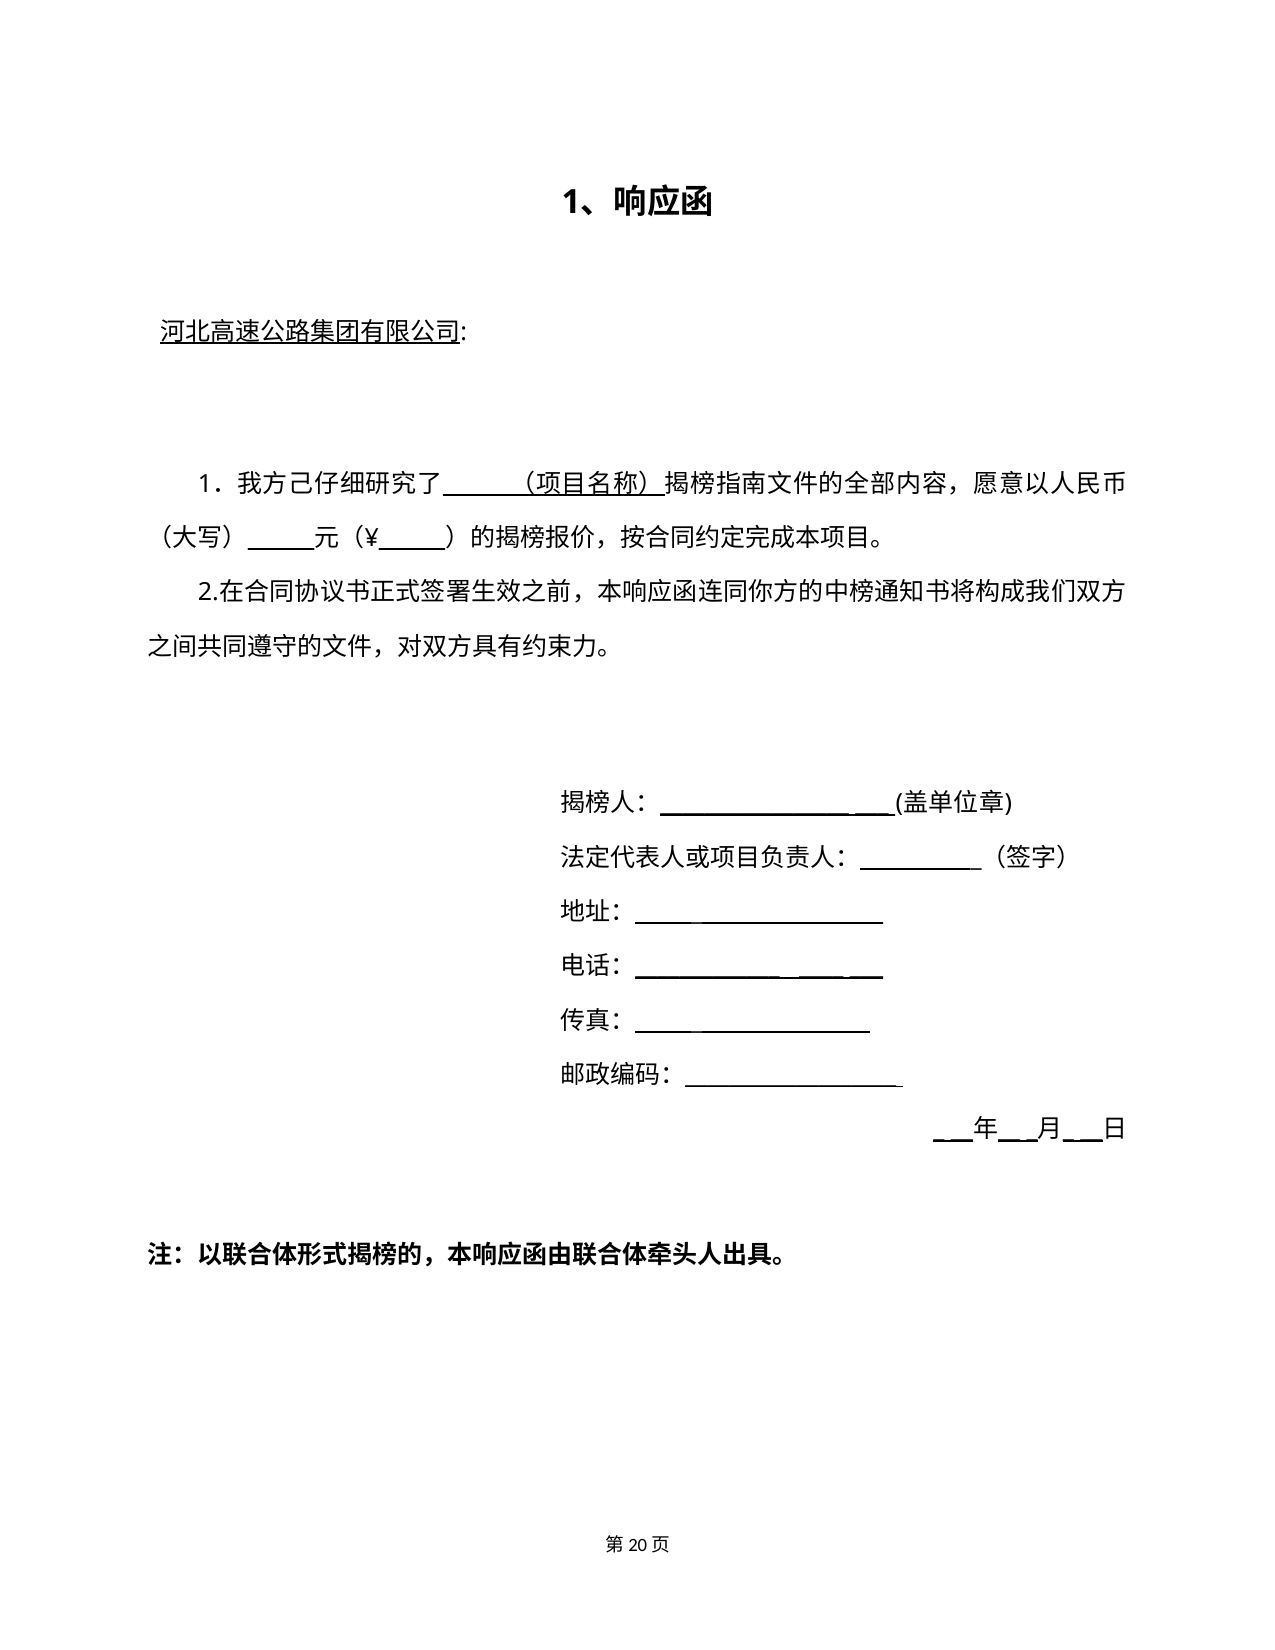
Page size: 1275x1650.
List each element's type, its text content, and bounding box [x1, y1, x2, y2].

text 揭榜人：_________________ ___ (盖单位章) [148, 783, 1127, 819]
list 我方己仔细研究了______（项目名称）揭榜指南文件的全部内容，愿意以人民币（大写）______元（¥______）的揭榜报价，按合同约定完成本项目。 [148, 463, 1127, 554]
text 地址：__________ ___ _______ [148, 891, 1127, 928]
text _ __年__ _月_ __日 [148, 1109, 1127, 1145]
text 注：以联合体形式揭榜的，本响应函由联合体牵头人出具。 [148, 1235, 1127, 1271]
text 邮政编码：___________________ [148, 1054, 1127, 1091]
text 法定代表人或项目负责人：_____ ___（签字） [148, 837, 1127, 873]
text 2.在合同协议书正式签署生效之前，本响应函连同你方的中榜通知书将构成我们双方之间共同遵守的文件，对双方具有约束力。 [148, 572, 1127, 662]
text 传真：_________________ [148, 1000, 1127, 1036]
text 电话：_____________ ____ ___ [148, 946, 1127, 982]
subtitle 1、响应函 [148, 175, 1127, 223]
text 河北高速公路集团有限公司: [148, 311, 1127, 348]
